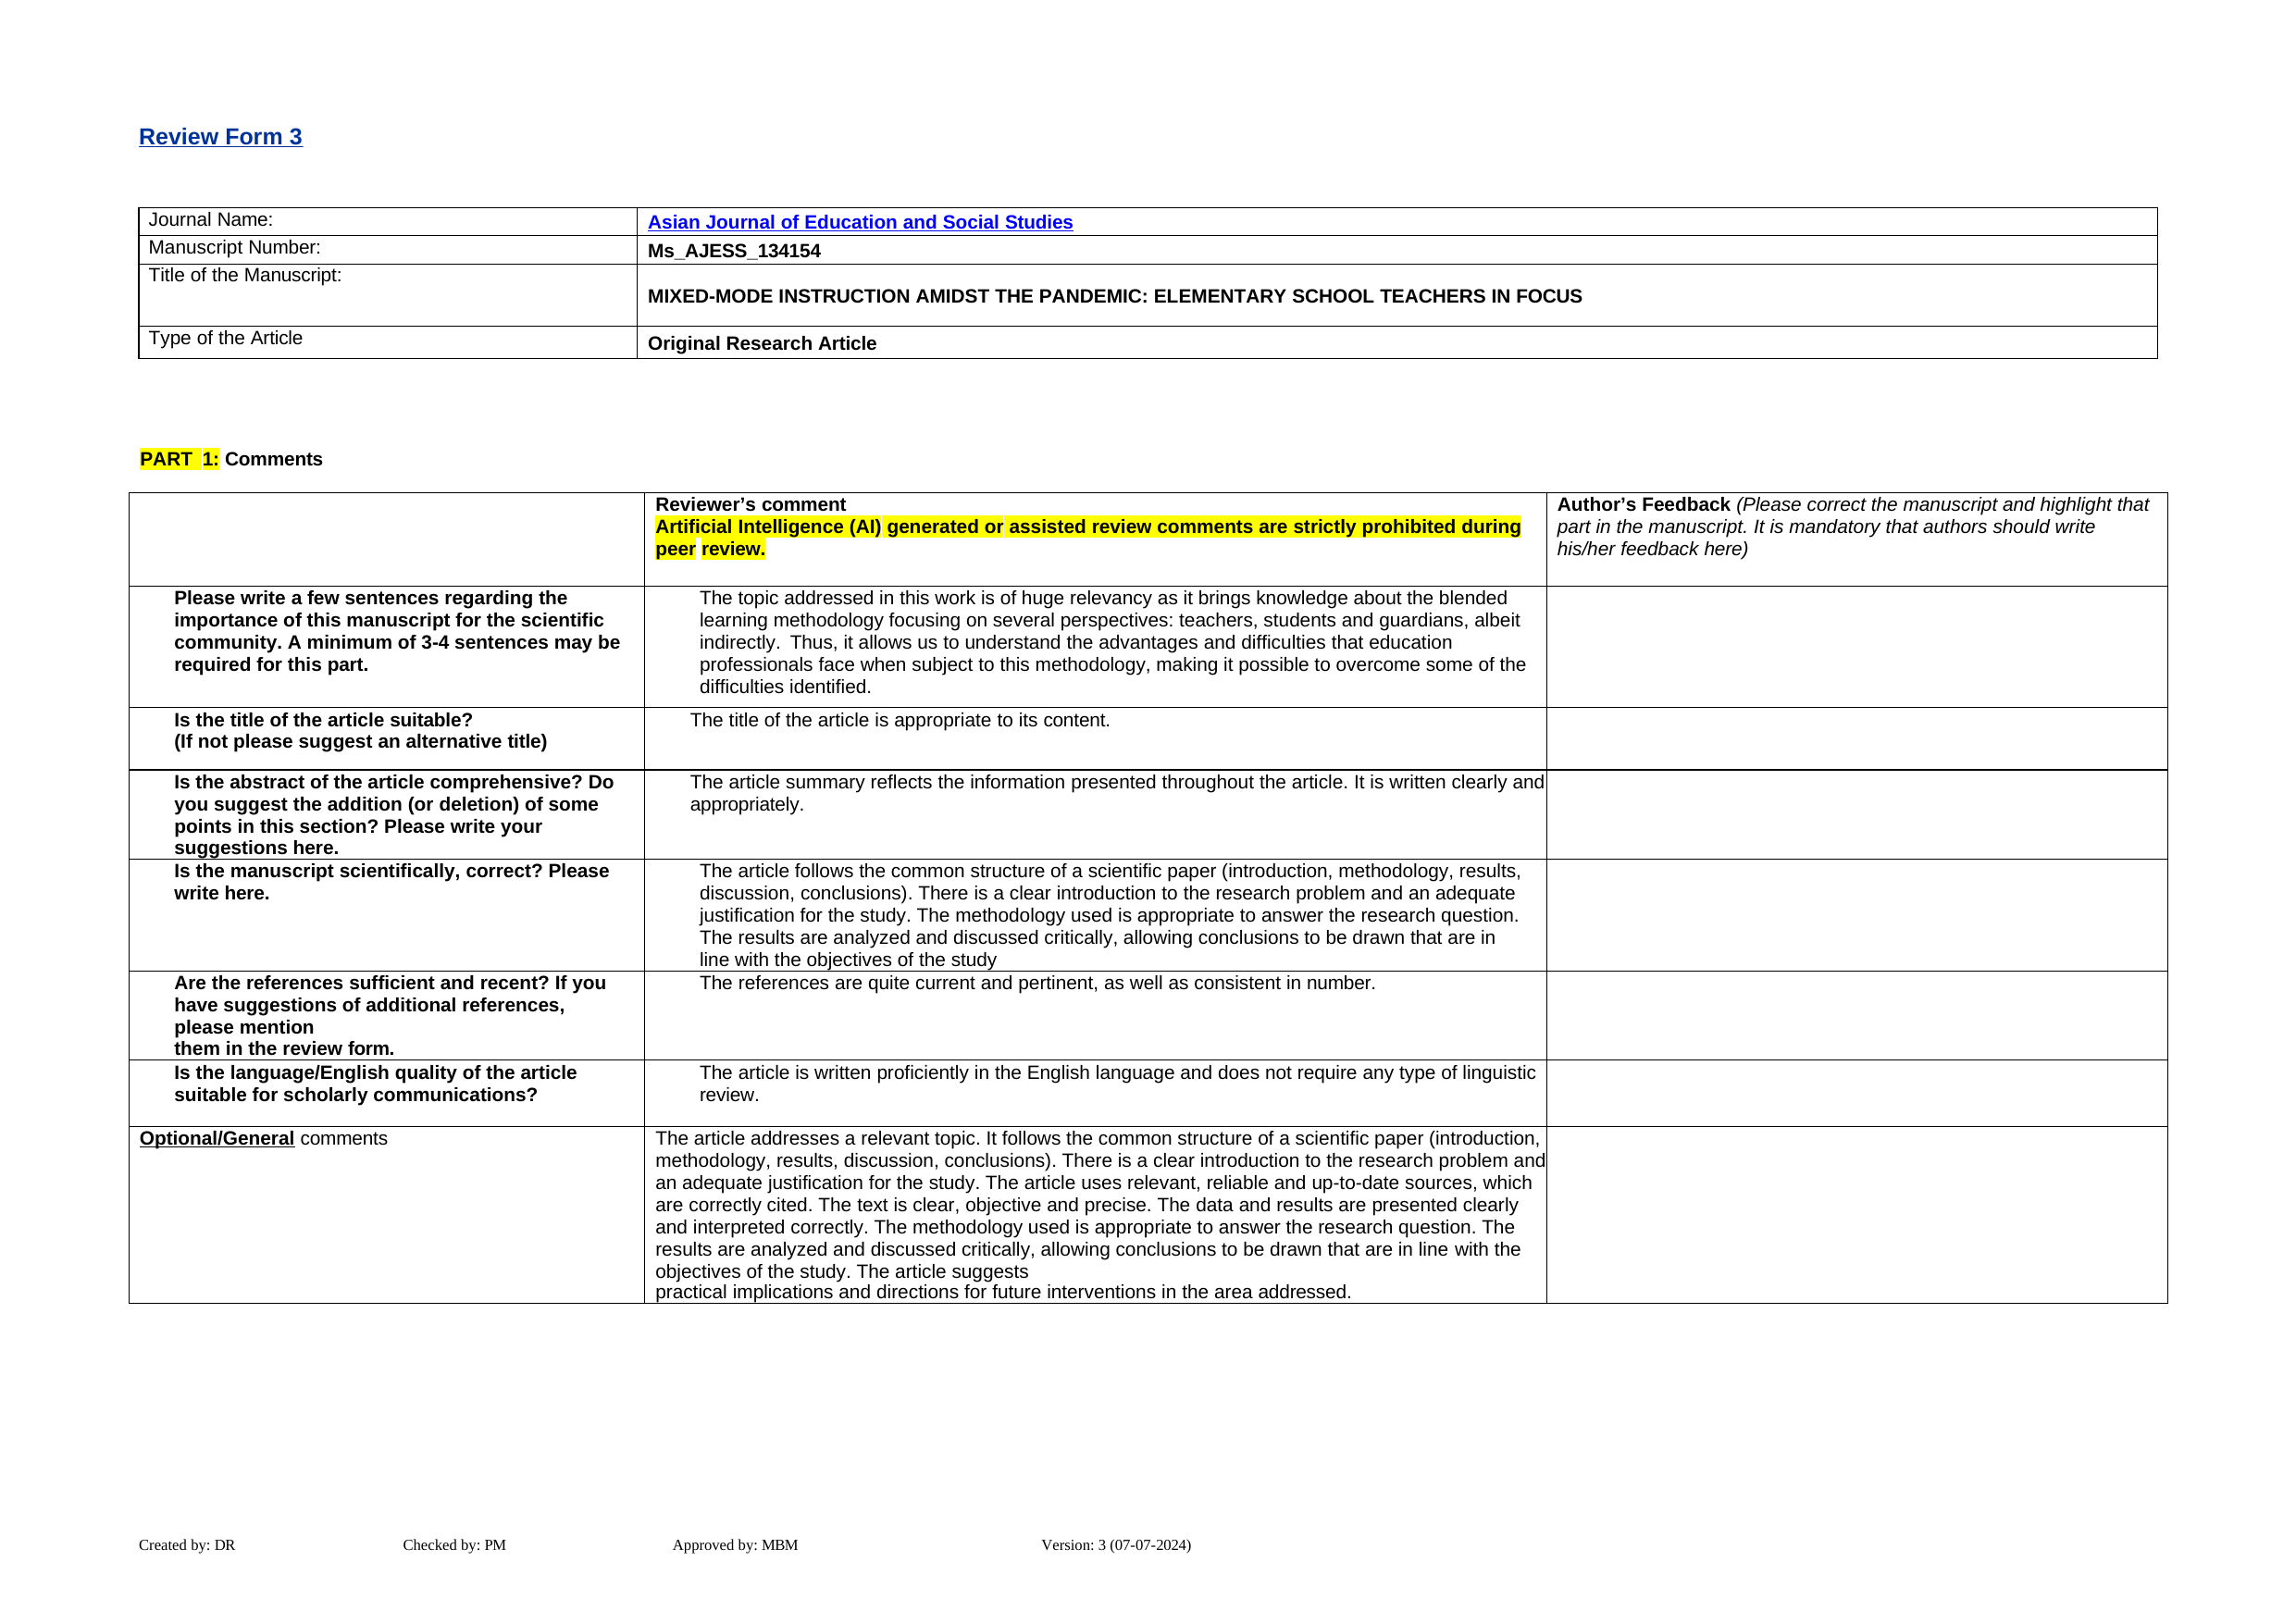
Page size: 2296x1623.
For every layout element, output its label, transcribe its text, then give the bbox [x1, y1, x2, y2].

table_cell Optional/General comments [130, 1127, 644, 1303]
table_cell The references are quite current and pertinent, as well as consistent in number. [645, 972, 1546, 1059]
table_header Asian Journal of Education and Social Studies [638, 208, 2157, 235]
table_cell Original Research Article [638, 327, 2157, 358]
table_cell [1547, 771, 2167, 859]
table_cell [1547, 972, 2167, 1059]
table_cell The article follows the common structure of a scientific paper (introduction, methodology, results, discussion, conclusions). There is a clear introduction to the research problem and an adequate justification for the study. The methodology used is appropriate to answer the research question. The results are analyzed and discussed critically, allowing conclusions to be drawn that are in line with the objectives of the study [645, 860, 1546, 971]
table_cell [1547, 708, 2167, 769]
table_cell Is the title of the article suitable? (If not please suggest an alternative title) [130, 708, 644, 769]
table_cell Is the manuscript scientifically, correct? Please write here. [130, 860, 644, 971]
table_cell Is the language/English quality of the article suitable for scholarly communications? [130, 1060, 644, 1126]
table_cell The article is written proficiently in the English language and does not require any type of linguistic review. [645, 1060, 1546, 1126]
table_cell Type of the Article [140, 327, 637, 358]
table_cell [1547, 587, 2167, 707]
table_header Journal Name: [140, 208, 637, 235]
table_cell Author’s Feedback (Please correct the manuscript and highlight that part in the manuscript. It is mandatory that authors should write his/her feedback here) [1547, 493, 2167, 586]
table_cell [1547, 860, 2167, 971]
table_cell The article summary reflects the information presented throughout the article. It is written clearly and appropriately. [645, 771, 1546, 859]
table_cell Title of the Manuscript: [140, 265, 637, 326]
table_cell Reviewer’s comment Artificial Intelligence (AI) generated or assisted review comments are strictly prohibited during peer review. [645, 493, 1546, 586]
table_cell MIXED-MODE INSTRUCTION AMIDST THE PANDEMIC: ELEMENTARY SCHOOL TEACHERS IN FOCUS [638, 265, 2157, 326]
table_cell The topic addressed in this work is of huge relevancy as it brings knowledge about the blended learning methodology focusing on several perspectives: teachers, students and guardians, albeit indirectly. Thus, it allows us to understand the advantages and difficulties that education professionals face when subject to this methodology, making it possible to overcome some of the difficulties identified. [645, 587, 1546, 707]
table_cell Is the abstract of the article comprehensive? Do you suggest the addition (or deletion) of some points in this section? Please write your suggestions here. [130, 771, 644, 859]
table_cell Ms_AJESS_134154 [638, 236, 2157, 263]
table_cell The title of the article is appropriate to its content. [645, 708, 1546, 769]
table_header PART 1: Comments [130, 449, 2168, 492]
table_cell [1547, 1127, 2167, 1303]
table_cell The article addresses a relevant topic. It follows the common structure of a scientific paper (introduction, methodology, results, discussion, conclusions). There is a clear introduction to the research problem and an adequate justification for the study. The article uses relevant, reliable and up-to-date sources, which are correctly cited. The text is clear, objective and precise. The data and results are presented clearly and interpreted correctly. The methodology used is appropriate to answer the research question. The results are analyzed and discussed critically, allowing conclusions to be drawn that are in line with the objectives of the study. The article suggests practical implications and directions for future interventions in the area addressed. [645, 1127, 1546, 1303]
table_cell Please write a few sentences regarding the importance of this manuscript for the scientific community. A minimum of 3-4 sentences may be required for this part. [130, 587, 644, 707]
table_cell Manuscript Number: [140, 236, 637, 263]
table_cell [1547, 1060, 2167, 1126]
table_cell Are the references sufficient and recent? If you have suggestions of additional references, please mention them in the review form. [130, 972, 644, 1059]
table_cell [130, 493, 644, 586]
